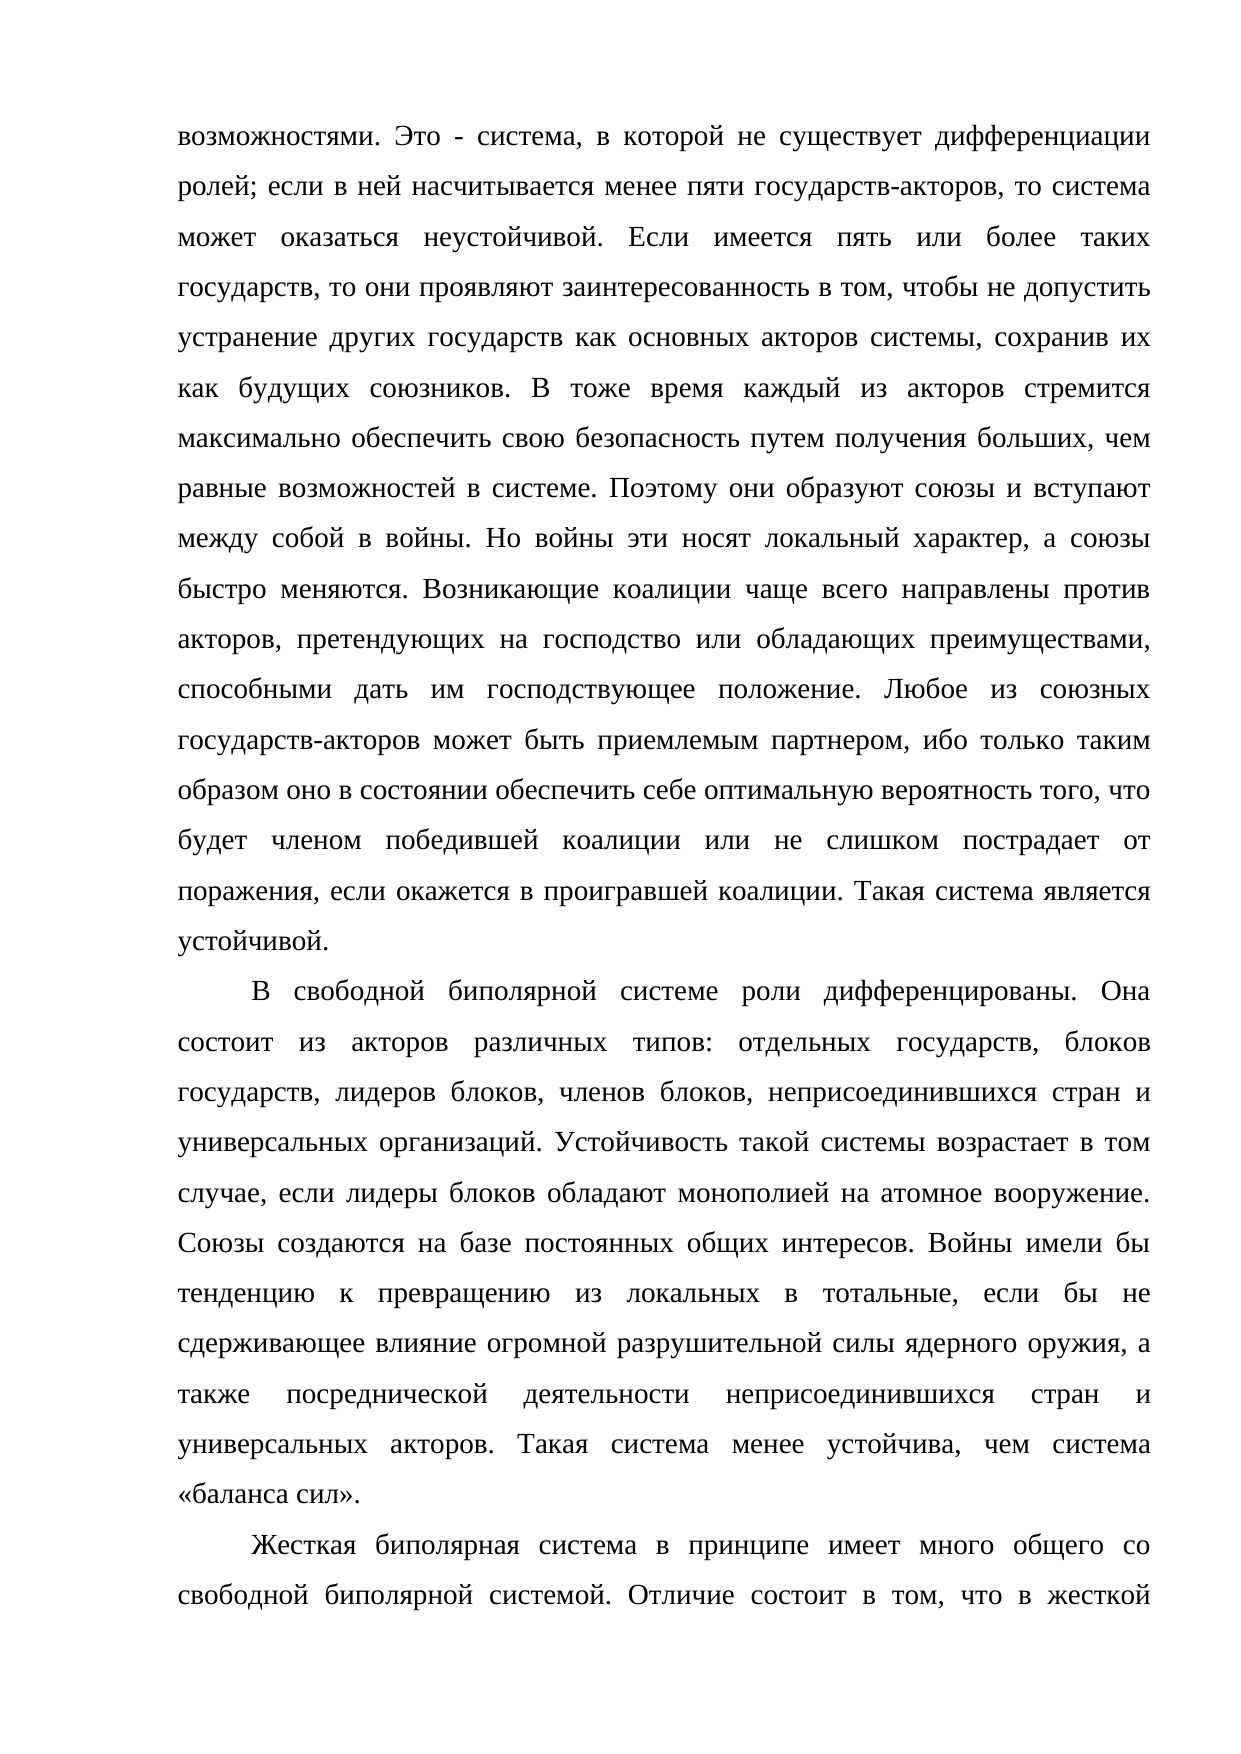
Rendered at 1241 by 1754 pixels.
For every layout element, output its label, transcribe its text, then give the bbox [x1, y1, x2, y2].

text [177, 118, 1152, 957]
text В свободной биполярной системе роли дифференцированы. Она состоит из акторов различных типов: отдельных государств, блоков государств, лидеров блоков, членов блоков, неприсоединившихся стран и универсальных организаций. Устойчивость такой системы возрастает в том случае, если лидеры блоков обладают монополией на атомное вооружение. Союзы создаются на базе постоянных общих интересов. Войны имели бы тенденцию к превращению из локальных в тотальные, если бы не сдерживающее влияние огромной разрушительной силы ядерного оружия, а также посреднической деятельности неприсоединившихся стран и универсальных акторов. Такая система менее устойчива, чем система «баланса сил». [177, 973, 1152, 1510]
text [177, 1527, 1152, 1611]
